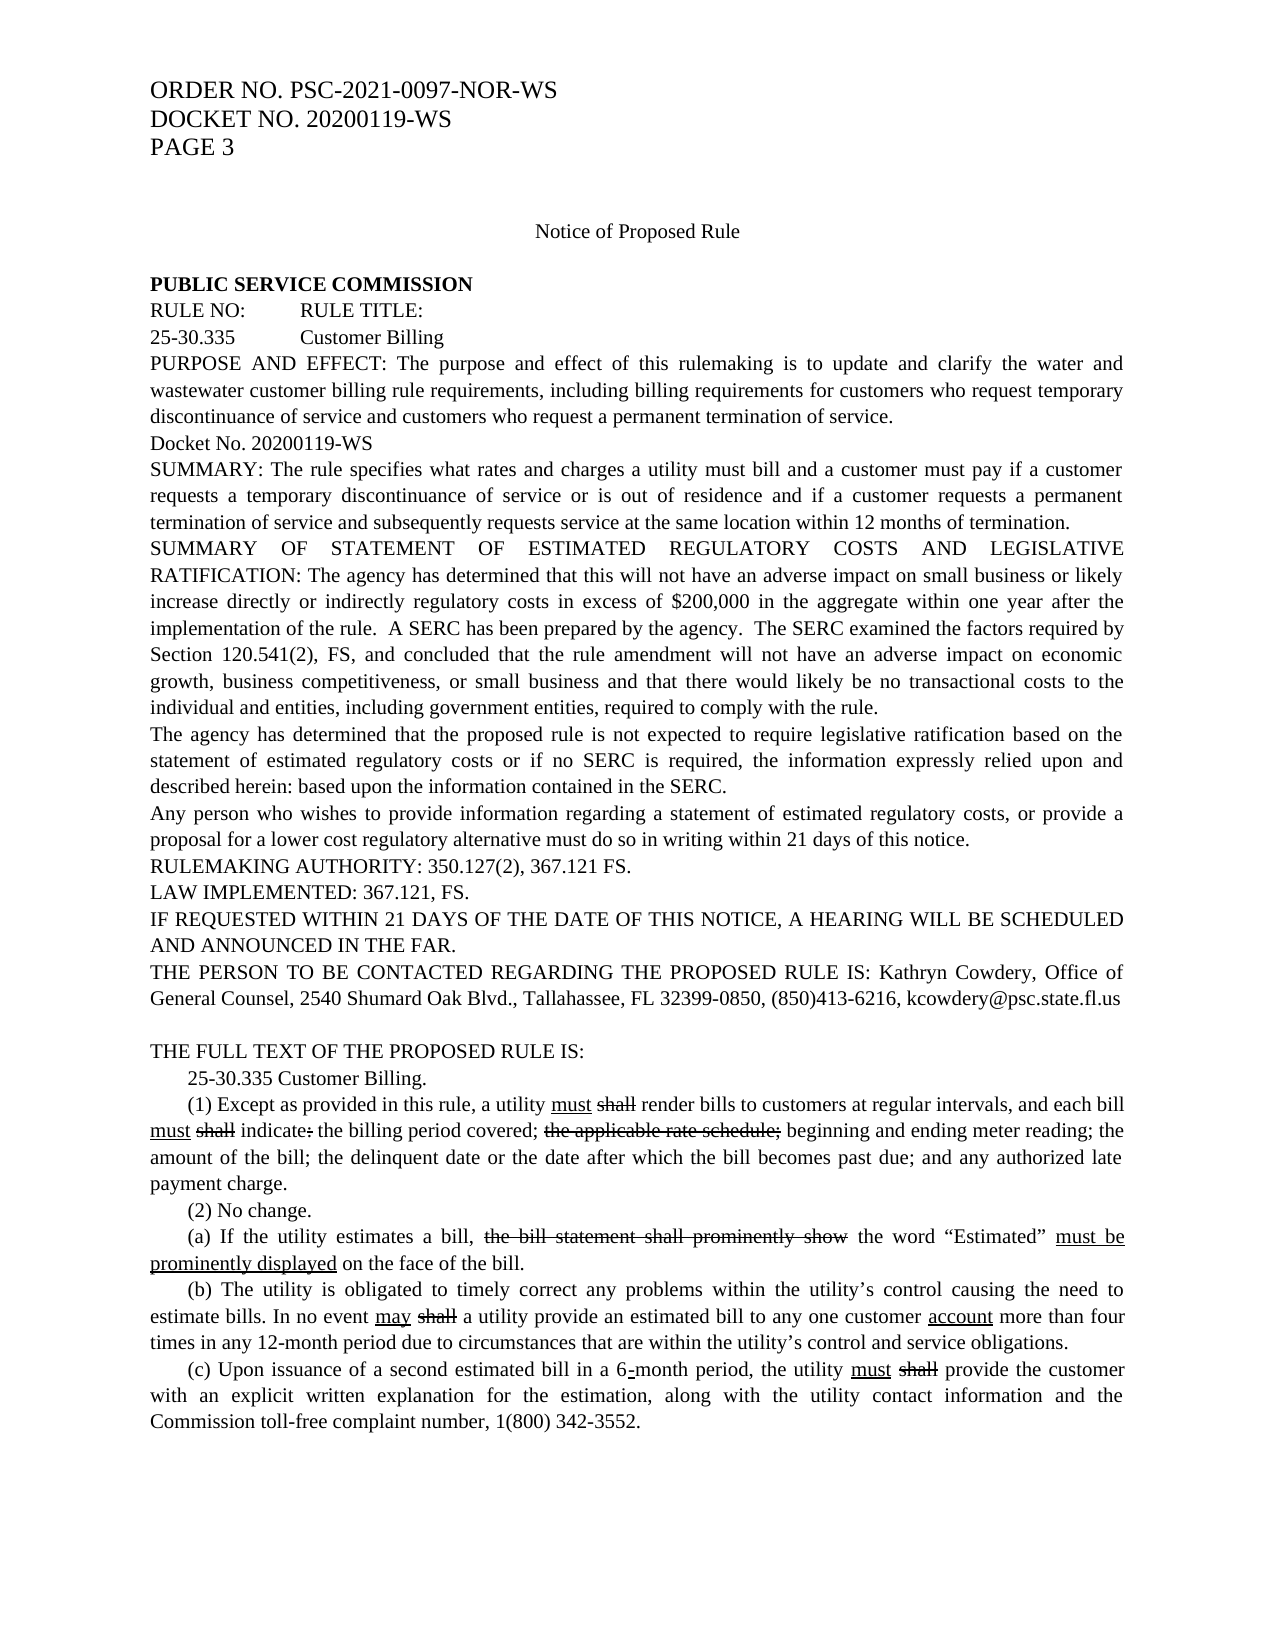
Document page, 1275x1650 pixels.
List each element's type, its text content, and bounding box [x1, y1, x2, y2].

text (2) No change. [150, 1198, 1125, 1222]
text (a) If the utility estimates a bill, the bill statement shall prominently show the word “Estimated” must be prominently displayed on the face of the bill. [150, 1224, 1125, 1275]
text (b) The utility is obligated to timely correct any problems within the utility’s control causing the need to estimate bills. In no event may shall a utility provide an estimated bill to any one customer account more than four times in any 12-month period due to circumstances that are within the utility’s control and service obligations. [150, 1277, 1125, 1354]
text The agency has determined that the proposed rule is not expected to require legislative ratification based on the statement of estimated regulatory costs or if no SERC is required, the information expressly relied upon and described herein: based upon the information contained in the SERC. [150, 721, 1125, 798]
text (1) Except as provided in this rule, a utility must shall render bills to customers at regular intervals, and each bill must shall indicate: the billing period covered; the applicable rate schedule; beginning and ending meter reading; the amount of the bill; the delinquent date or the date after which the bill becomes past due; and any authorized late payment charge. [150, 1092, 1125, 1195]
text Notice of Proposed Rule [150, 219, 1125, 243]
text (c) Upon issuance of a second estimated bill in a 6-month period, the utility must shall provide the customer with an explicit written explanation for the estimation, along with the utility contact information and the Commission toll-free complaint number, 1(800) 342-3552. [150, 1356, 1125, 1433]
text 25-30.335 Customer Billing. [150, 1065, 1125, 1089]
text RULE NO: RULE TITLE: [150, 298, 1125, 322]
text 25-30.335 Customer Billing [150, 324, 1125, 349]
text RULEMAKING AUTHORITY: 350.127(2), 367.121 FS. [150, 854, 1125, 878]
text Any person who wishes to provide information regarding a statement of estimated regulatory costs, or provide a proposal for a lower cost regulatory alternative must do so in writing within 21 days of this notice. [150, 801, 1125, 851]
text THE FULL TEXT OF THE PROPOSED RULE IS: [150, 1039, 1125, 1063]
text Docket No. 20200119-WS [150, 430, 1125, 454]
text LAW IMPLEMENTED: 367.121, FS. [150, 880, 1125, 904]
text SUMMARY OF STATEMENT OF ESTIMATED REGULATORY COSTS AND LEGISLATIVE RATIFICATION: The agency has determined that this will not have an adverse impact on small business or likely increase directly or indirectly regulatory costs in excess of $200,000 in the aggregate within one year after the implementation of the rule. A SERC has been prepared by the agency. The SERC examined the factors required by Section 120.541(2), FS, and concluded that the rule amendment will not have an adverse impact on economic growth, business competitiveness, or small business and that there would likely be no transactional costs to the individual and entities, including government entities, required to comply with the rule. [150, 536, 1125, 719]
text SUMMARY: The rule specifies what rates and charges a utility must bill and a customer must pay if a customer requests a temporary discontinuance of service or is out of residence and if a customer requests a permanent termination of service and subsequently requests service at the same location within 12 months of termination. [150, 457, 1125, 534]
text PURPOSE AND EFFECT: The purpose and effect of this rulemaking is to update and clarify the water and wastewater customer billing rule requirements, including billing requirements for customers who request temporary discontinuance of service and customers who request a permanent termination of service. [150, 351, 1125, 428]
text PUBLIC SERVICE COMMISSION [150, 272, 1125, 296]
text THE PERSON TO BE CONTACTED REGARDING THE PROPOSED RULE IS: Kathryn Cowdery, Office of General Counsel, 2540 Shumard Oak Blvd., Tallahassee, FL 32399-0850, (850)413-6216, kcowdery@psc.state.fl.us [150, 959, 1125, 1010]
text IF REQUESTED WITHIN 21 DAYS OF THE DATE OF THIS NOTICE, A HEARING WILL BE SCHEDULED AND ANNOUNCED IN THE FAR. [150, 907, 1125, 957]
